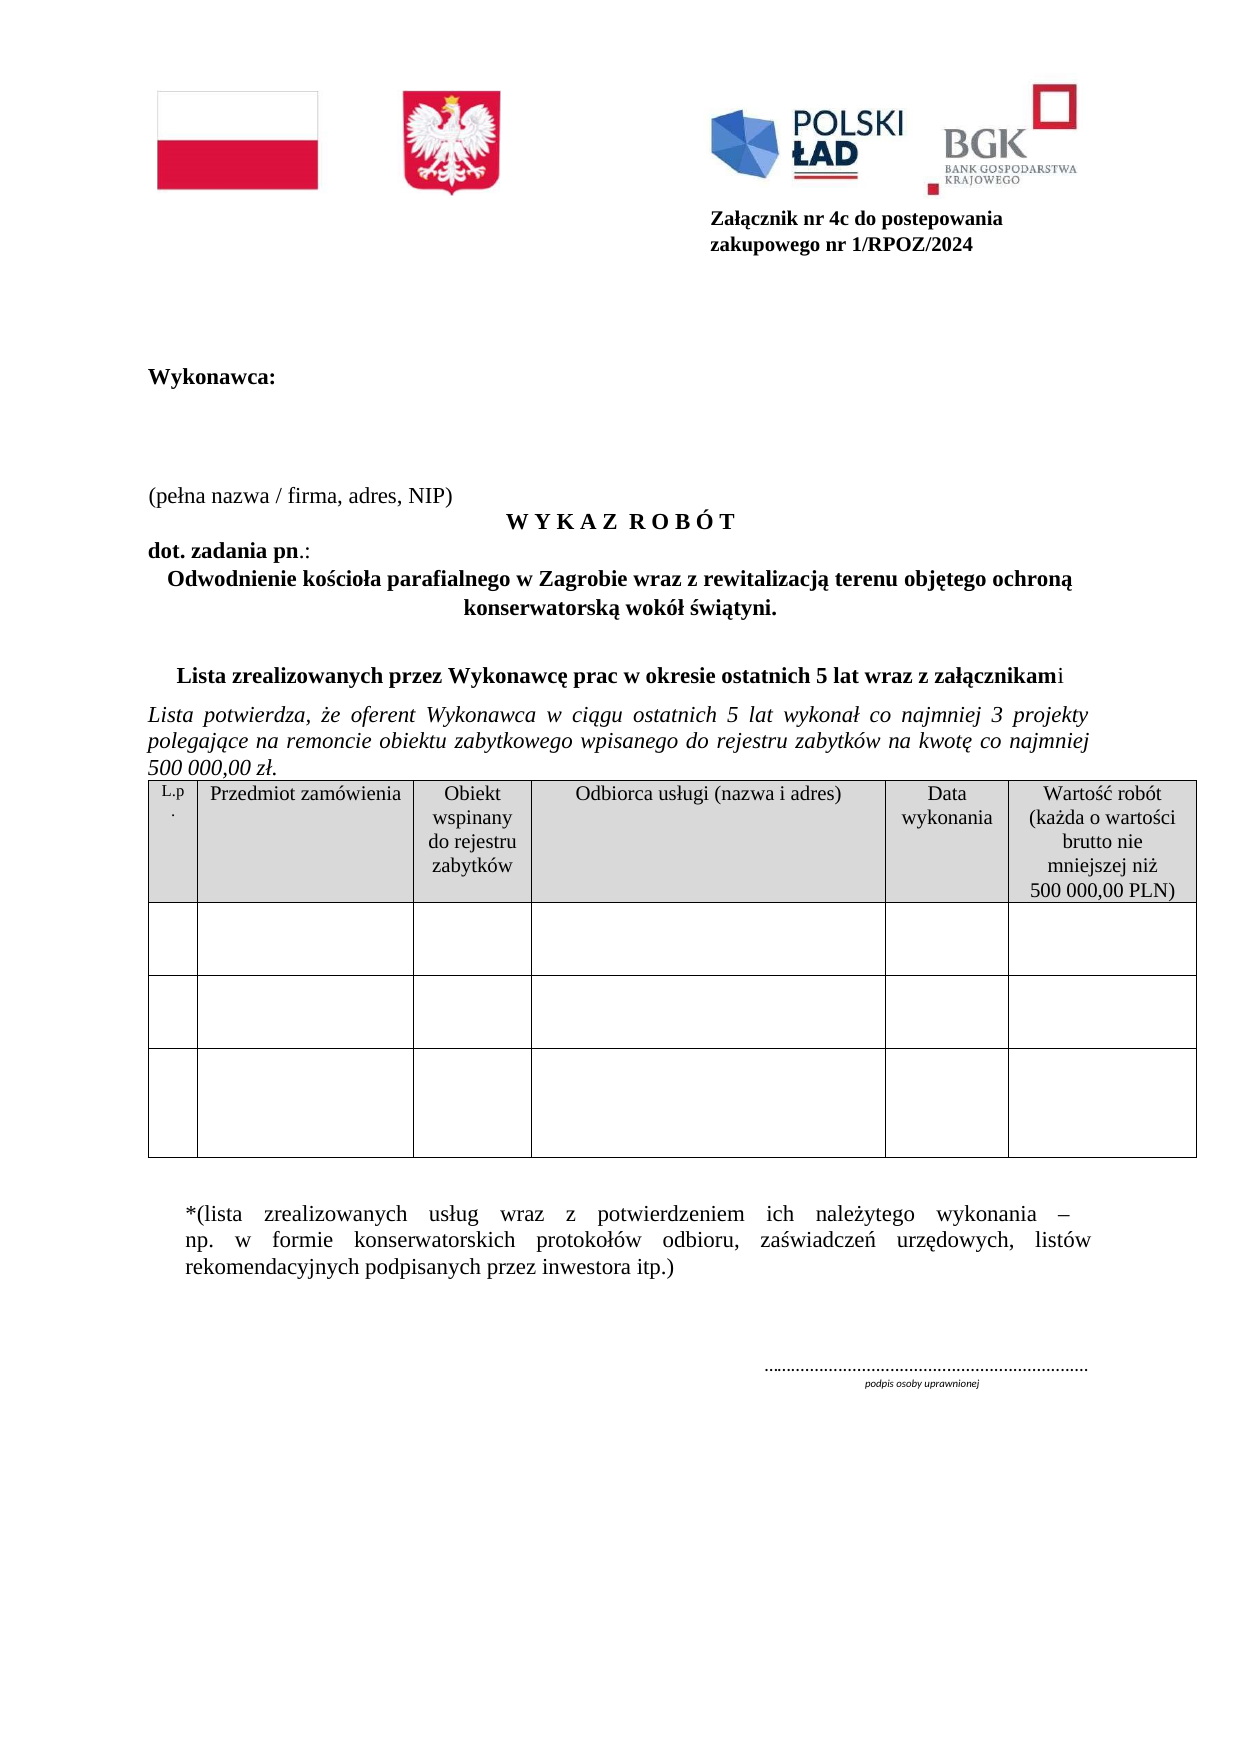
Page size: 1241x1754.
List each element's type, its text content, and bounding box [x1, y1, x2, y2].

table_cell [532, 976, 885, 1048]
text Lista zrealizowanych przez Wykonawcę prac w okresie ostatnich 5 lat wraz z załącznikami [148, 662, 1093, 688]
table_cell [149, 903, 197, 975]
text Odwodnienie kościoła parafialnego w Zagrobie wraz z rewitalizacją terenu objętego ochroną konserwatorską wokół świątyni. [148, 565, 1093, 620]
table_cell [198, 976, 413, 1048]
text W Y K A Z R O B Ó T [148, 508, 1093, 535]
table_cell [886, 903, 1008, 975]
text Lista potwierdza, że oferent Wykonawca w ciągu ostatnich 5 lat wykonał co najmniej 3 projekty polegające na remoncie obiektu zabytkowego wpisanego do rejestru zabytków na kwotę co najmniej 500 000,00 zł. [148, 701, 1093, 780]
table_cell [414, 903, 531, 975]
picture [692, 73, 1093, 206]
table_header Przedmiot zamówienia [198, 781, 413, 902]
table_header Wartość robót (każda o wartości brutto nie mniejszej niż 500 000,00 PLN) [1009, 781, 1196, 902]
table_cell [149, 1049, 197, 1157]
table_cell [532, 1049, 885, 1157]
text (pełna nazwa / firma, adres, NIP) [148, 482, 1093, 508]
table_header Obiekt wspinany do rejestru zabytków [414, 781, 531, 902]
table_cell [1009, 903, 1196, 975]
table_cell [532, 903, 885, 975]
table_cell [414, 1049, 531, 1157]
table_cell [414, 976, 531, 1048]
table_header Data wykonania [886, 781, 1008, 902]
table_cell [198, 1049, 413, 1157]
table_cell [886, 976, 1008, 1048]
text Wykonawca: [148, 363, 1093, 390]
picture [157, 90, 501, 196]
table_cell [886, 1049, 1008, 1157]
text Załącznik nr 4c do postepowania zakupowego nr 1/RPOZ/2024 [710, 206, 1093, 256]
table_cell [149, 976, 197, 1048]
list *(lista zrealizowanych usług wraz z potwierdzeniem ich należytego wykonania – np. w formie konserwatorskich protokołów odbioru, zaświadczeń urzędowych, listów rekomendacyjnych podpisanych przez inwestora itp.) [185, 1200, 1093, 1279]
table_cell [1009, 976, 1196, 1048]
text dot. zadania pn.: [148, 537, 1093, 563]
table_header Odbiorca usługi (nazwa i adres) [532, 781, 885, 902]
table_cell [1009, 1049, 1196, 1157]
table_header L.p. [149, 781, 197, 902]
table_cell [198, 903, 413, 975]
text ……............................................................... podpis osoby uprawnionej [148, 1321, 1093, 1400]
